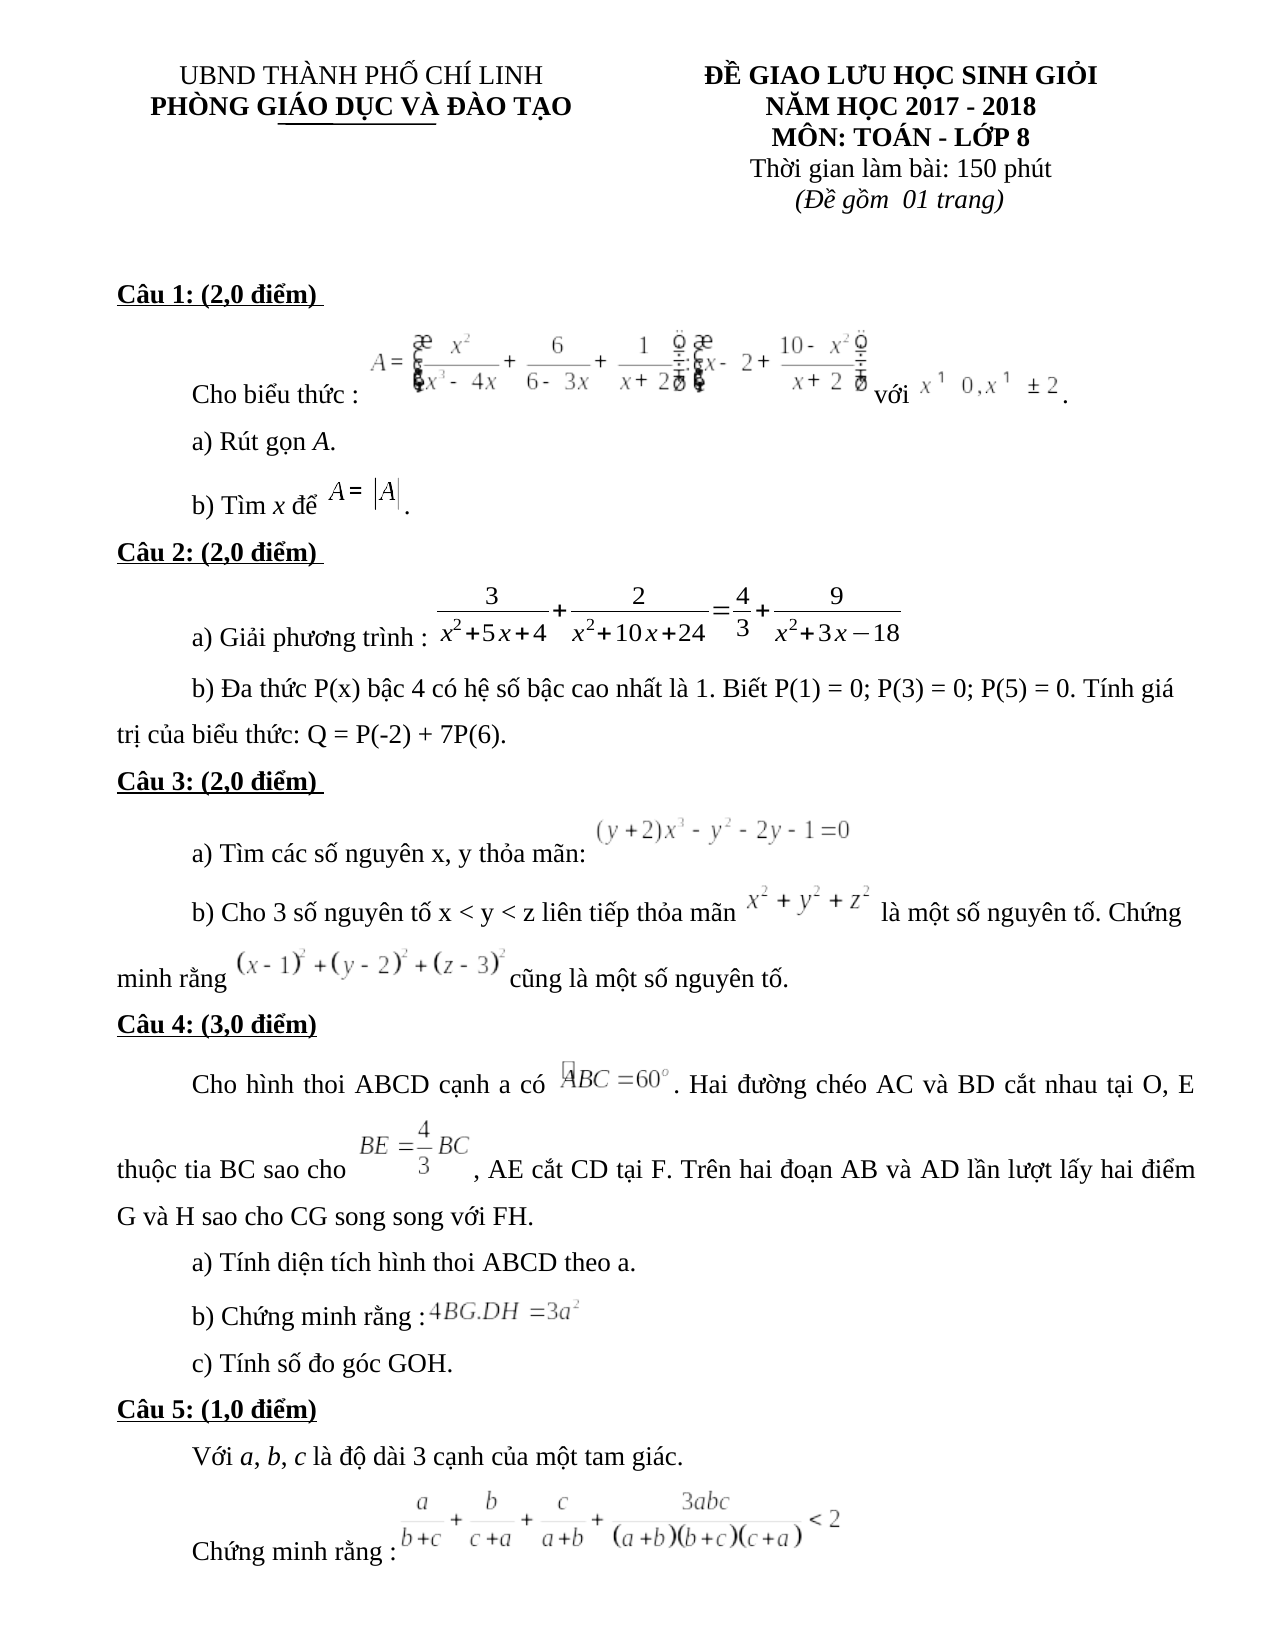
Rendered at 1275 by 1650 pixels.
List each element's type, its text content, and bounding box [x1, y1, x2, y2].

text a) Tìm các số nguyên x, y thỏa mãn: [145, 812, 1196, 868]
text b) Chứng minh rằng : [117, 1293, 1196, 1331]
text Cho biểu thức : với . [117, 324, 1196, 410]
text b) Đa thức P(x) bậc 4 có hệ số bậc cao nhất là 1. Biết P(1) = 0; P(3) = 0; P(5) = 0. Tính giá trị của biểu thức: Q = P(-2) + 7P(6). [117, 672, 1196, 750]
text Câu 2: (2,0 điểm) [117, 536, 1196, 567]
text Cho hình thoi ABCD cạnh a có . Hai đường chéo AC và BD cắt nhau tại O, E thuộc tia BC sao cho , AE cắt CD tại F. Trên hai đoạn AB và AD lần lượt lấy hai điểm G và H sao cho CG song song với FH. [117, 1055, 1196, 1231]
text Câu 4: (3,0 điểm) [117, 1008, 1196, 1040]
text b) Cho 3 số nguyên tố x < y < z liên tiếp thỏa mãn là một số nguyên tố. Chứng minh rằng cũng là một số nguyên tố. [117, 881, 1196, 993]
table_header UBND THÀNH PHỐ CHÍ LINH PHÒNG GIÁO DỤC VÀ ĐÀO TẠO [128, 59, 594, 247]
text Chứng minh rằng : [117, 1487, 1196, 1567]
text Với a, b, c là độ dài 3 cạnh của một tam giác. [117, 1440, 1196, 1471]
text a) Tính diện tích hình thoi ABCD theo a. [117, 1246, 1196, 1278]
text b) Tìm x để . [117, 472, 1196, 520]
text a) Giải phương trình : [117, 582, 1196, 652]
text a) Rút gọn A. [117, 425, 1196, 456]
text Câu 3: (2,0 điểm) [117, 765, 1196, 796]
table_header ĐỀ GIAO LƯU HỌC SINH GIỎI NĂM HỌC 2017 - 2018 MÔN: TOÁN - LỚP 8 Thời gian làm bài: 150 phút (Đề gồm 01 trang) [595, 59, 1207, 247]
text Câu 1: (2,0 điểm) [117, 278, 1196, 309]
text c) Tính số đo góc GOH. [117, 1347, 1196, 1378]
text Câu 5: (1,0 điểm) [117, 1394, 1196, 1425]
